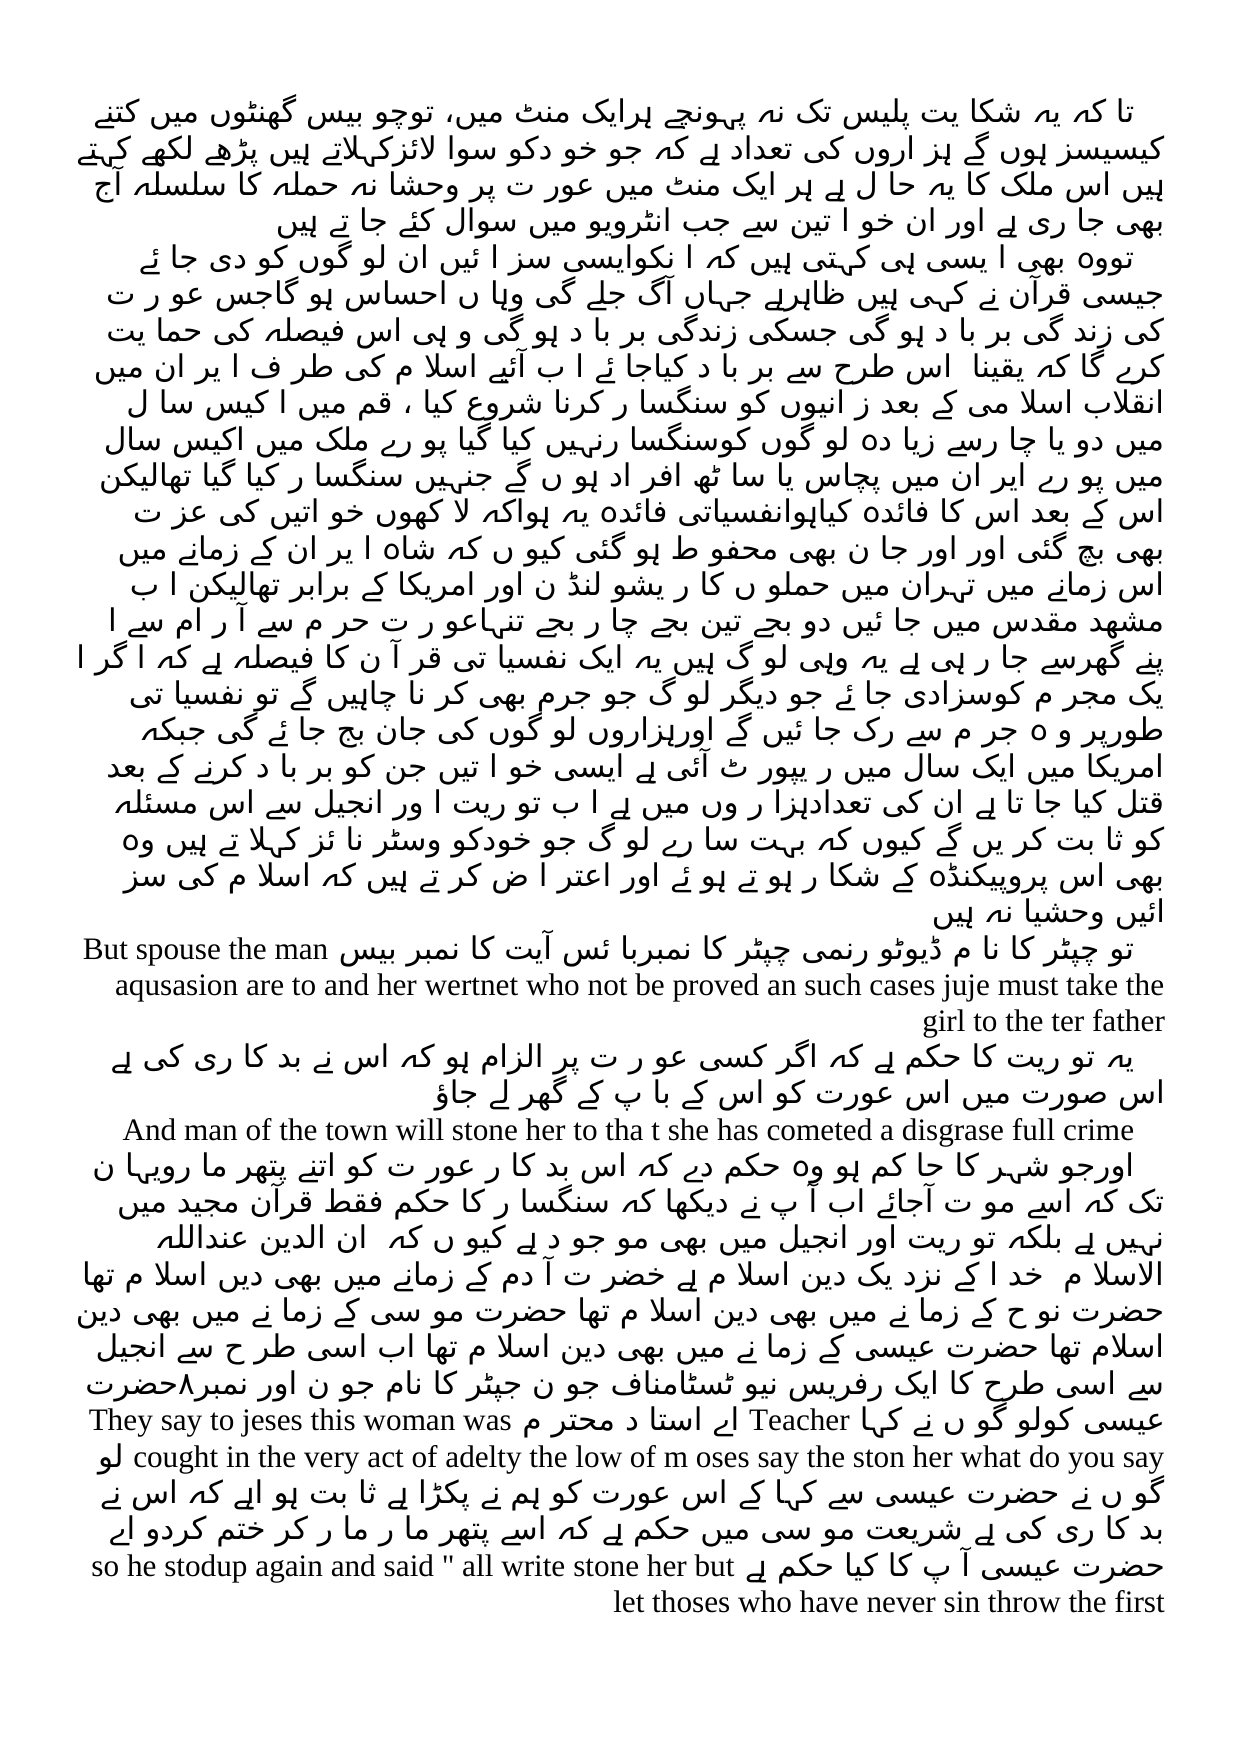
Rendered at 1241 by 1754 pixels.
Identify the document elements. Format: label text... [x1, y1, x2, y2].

text تا کہ یہ شکا یت پلیس تک نہ پہونچے ہرایک منٹ میں، توچو بیس گھنٹوں میں کتنے کیسیسز ہوں گے ہز اروں کی تعداد ہے کہ جو خو دکو سوا لائزکہلاتے ہیں پڑھے لکھے کہتے ہیں اس ملک کا یہ حا ل ہے ہر ایک منٹ میں عور ت پر وحشا نہ حملہ کا سلسلہ آج بھی جا ری ہے اور ان خو ا تین سے جب انٹرویو میں سوال کئے جا تے ہیں [75, 94, 1165, 239]
text یہ تو ریت کا حکم ہے کہ اگر کسی عو ر ت پر الزام ہو کہ اس نے بد کا ری کی ہے اس صورت میں اس عورت کو اس کے با پ کے گھر لے جاؤ [75, 1038, 1165, 1111]
text تو چپٹر کا نا م ڈیوٹو رنمی چپٹر کا نمبربا ئس آیت کا نمبر بیس But spouse the man aqusasion are to and her wertnet who not be proved an such cases juje must take the girl to the ter father [75, 930, 1165, 1038]
text And man of the town will stone her to tha t she has cometed a disgrase full crime [75, 1111, 1165, 1147]
text اورجو شہر کا حا کم ہو وہ حکم دے کہ اس بد کا ر عور ت کو اتنے پتھر ما رویہا ن تک کہ اسے مو ت آجائے اب آ پ نے دیکھا کہ سنگسا ر کا حکم فقط قرآن مجید میں نہیں ہے بلکہ تو ریت اور انجیل میں بھی مو جو د ہے کیو ں کہ ان الدین عنداللہ الاسلا م خد ا کے نزد یک دین اسلا م ہے خضر ت آ دم کے زمانے میں بھی دیں اسلا م تھا حضرت نو ح کے زما نے میں بھی دین اسلا م تھا حضرت مو سی کے زما نے میں بھی دین اسلام تھا حضرت عیسی کے زما نے میں بھی دین اسلا م تھا اب اسی طر ح سے انجیل سے اسی طرح کا ایک رفریس نیو ٹسٹامناف جو ن جپٹر کا نام جو ن اور نمبر۸حضرت عیسی کولو گو ں نے کہا Teacher اے استا د محتر م They say to jeses this woman was cought in the very act of adelty the low of m oses say the ston her what do you say لو گو ں نے حضرت عیسی سے کہا کے اس عورت کو ہم نے پکڑا ہے ثا بت ہو اہے کہ اس نے بد کا ری کی ہے شریعت مو سی میں حکم ہے کہ اسے پتھر ما ر ما ر کر ختم کردو اے حضرت عیسی آ پ کا کیا حکم ہے so he stodup again and said " all write stone her but let thoses who have never sin throw the first [75, 1147, 1165, 1619]
text تووہ بھی ا یسی ہی کہتی ہیں کہ ا نکوایسی سز ا ئیں ان لو گوں کو دی جا ئے جیسی قرآن نے کہی ہیں ظاہرہے جہاں آگ جلے گی وہا ں احساس ہو گاجس عو ر ت کی زند گی بر با د ہو گی جسکی زندگی بر با د ہو گی و ہی اس فیصلہ کی حما یت کرے گا کہ یقینا اس طرح سے بر با د کیاجا ئے ا ب آئیے اسلا م کی طر ف ا یر ان میں انقلاب اسلا می کے بعد ز انیوں کو سنگسا ر کرنا شروع کیا ، قم میں ا کیس سا ل میں دو یا چا رسے زیا دہ لو گوں کوسنگسا رنہیں کیا گیا پو رے ملک میں اکیس سال میں پو رے ایر ان میں پچاس یا سا ٹھ افر اد ہو ں گے جنہیں سنگسا ر کیا گیا تھالیکن اس کے بعد اس کا فائدہ کیاہوانفسیاتی فائدہ یہ ہواکہ لا کھوں خو اتیں کی عز ت بھی بچ گئی اور اور جا ن بھی محفو ط ہو گئی کیو ں کہ شاہ ا یر ان کے زمانے میں اس زمانے میں تہران میں حملو ں کا ر یشو لنڈ ن اور امریکا کے برابر تھالیکن ا ب مشھد مقدس میں جا ئیں دو بجے تین بجے چا ر بجے تنہاعو ر ت حر م سے آ ر ام سے ا پنے گھرسے جا ر ہی ہے یہ وہی لو گ ہیں یہ ایک نفسیا تی قر آ ن کا فیصلہ ہے کہ ا گر ا یک مجر م کوسزادی جا ئے جو دیگر لو گ جو جرم بھی کر نا چاہیں گے تو نفسیا تی طورپر و ہ جر م سے رک جا ئیں گے اورہزاروں لو گوں کی جان بج جا ئے گی جبکہ امریکا میں ایک سال میں ر یپور ٹ آئی ہے ایسی خو ا تیں جن کو بر با د کرنے کے بعد قتل کیا جا تا ہے ان کی تعدادہزا ر وں میں ہے ا ب تو ریت ا ور انجیل سے اس مسئلہ کو ثا بت کر یں گے کیوں کہ بہت سا رے لو گ جو خودکو وسٹر نا ئز کہلا تے ہیں وہ بھی اس پروپیکنڈہ کے شکا ر ہو تے ہو ئے اور اعتر ا ض کر تے ہیں کہ اسلا م کی سز ائیں وحشیا نہ ہیں [75, 239, 1165, 930]
